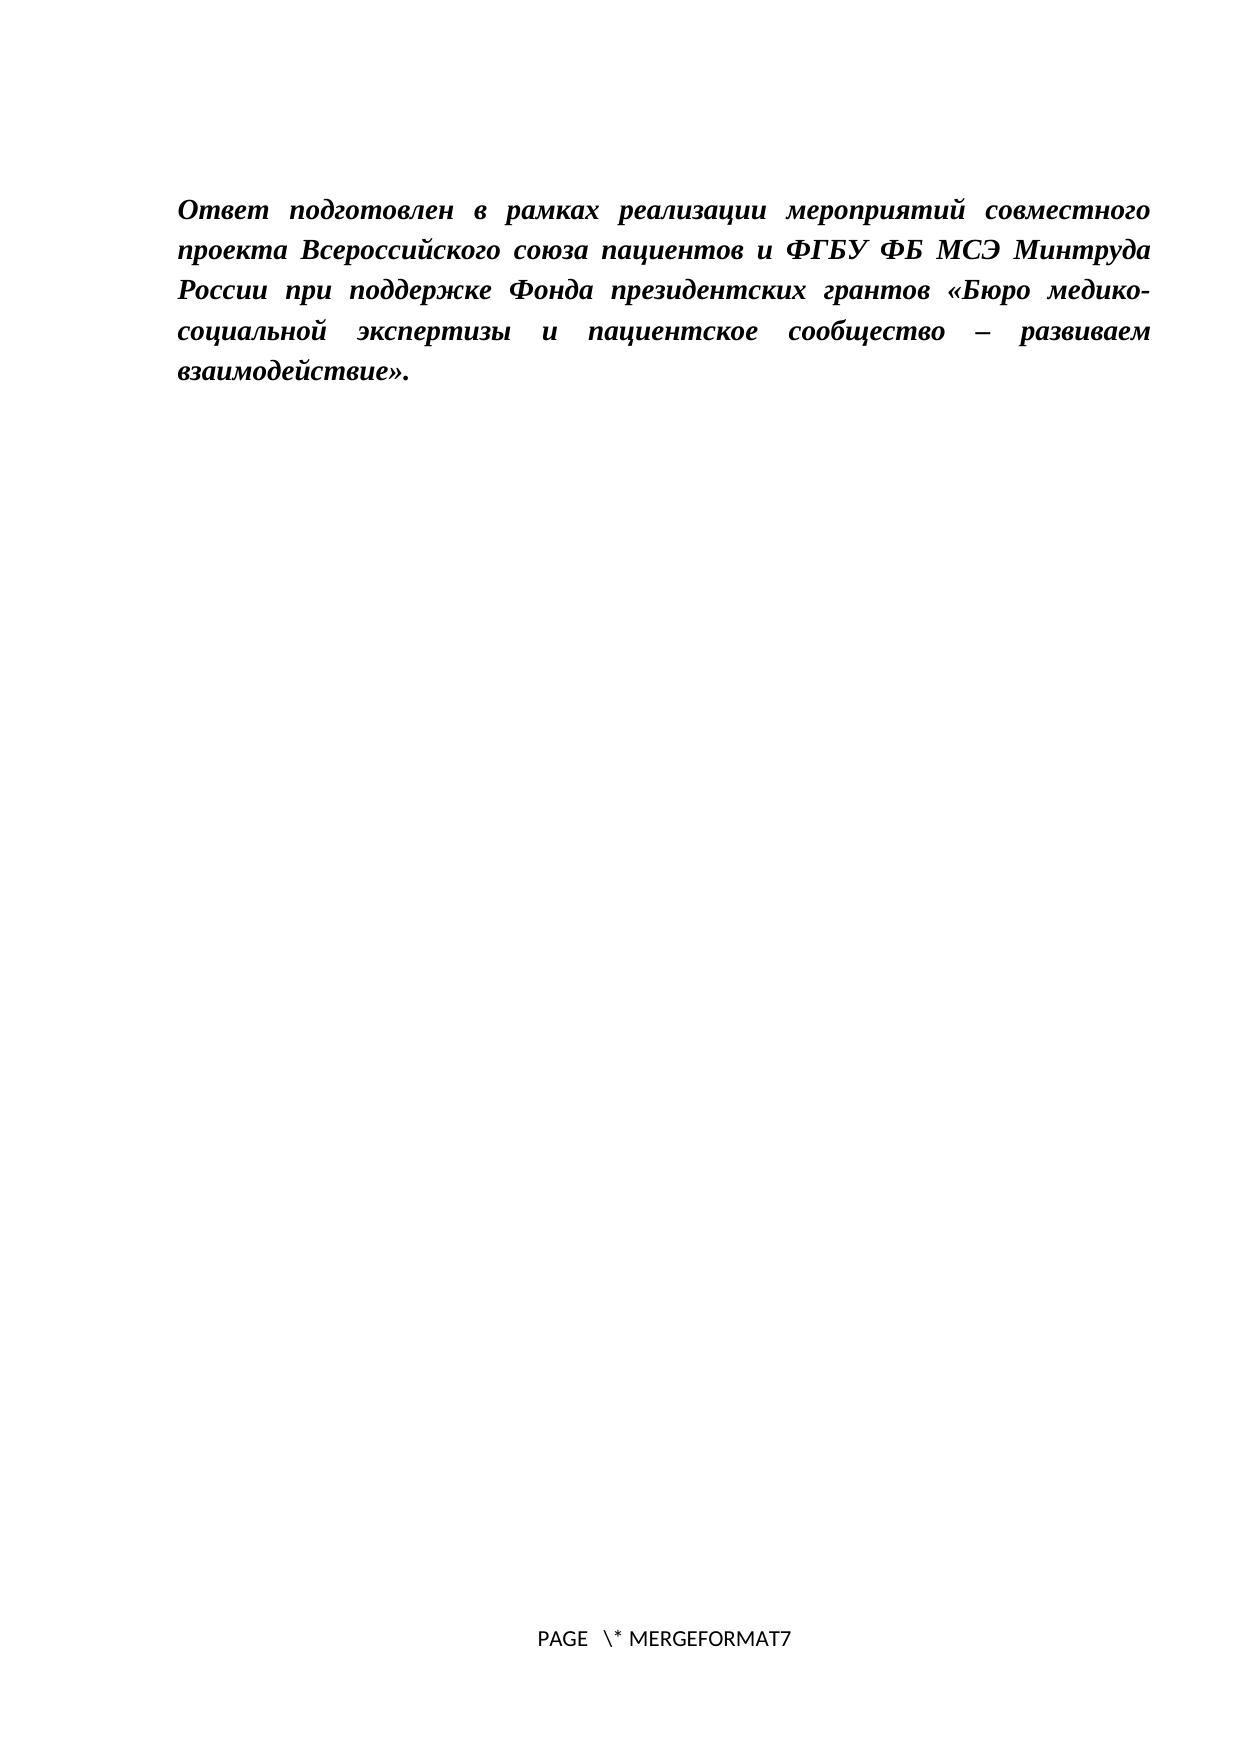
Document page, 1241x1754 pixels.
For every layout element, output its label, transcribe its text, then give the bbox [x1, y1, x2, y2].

text Ответ подготовлен в рамках реализации мероприятий совместного проекта Всероссийского союза пациентов и ФГБУ ФБ МСЭ Минтруда России при поддержке Фонда президентских грантов «Бюро медико-социальной экспертизы и пациентское сообщество – развиваем взаимодействие». [177, 192, 1152, 386]
